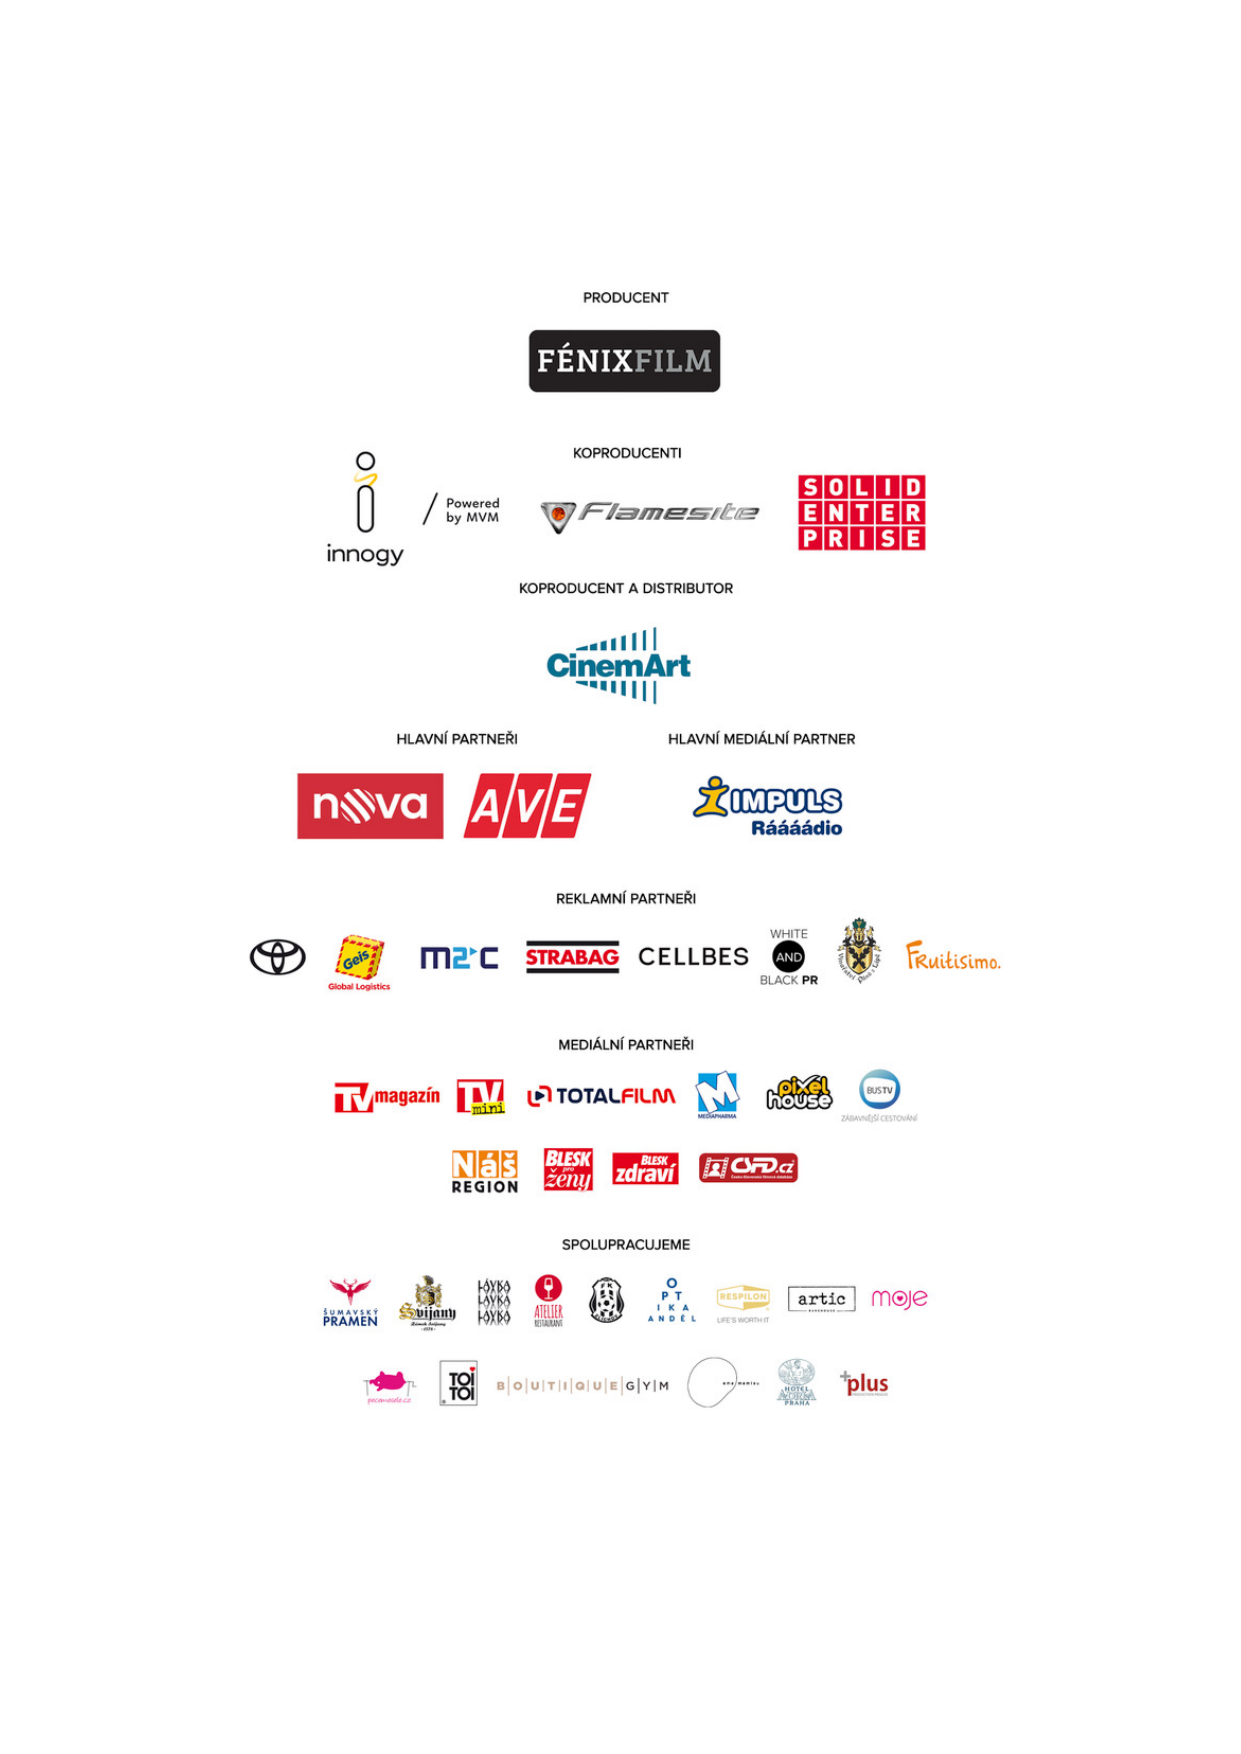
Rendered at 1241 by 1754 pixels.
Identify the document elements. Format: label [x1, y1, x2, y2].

picture [147, 147, 1106, 1503]
